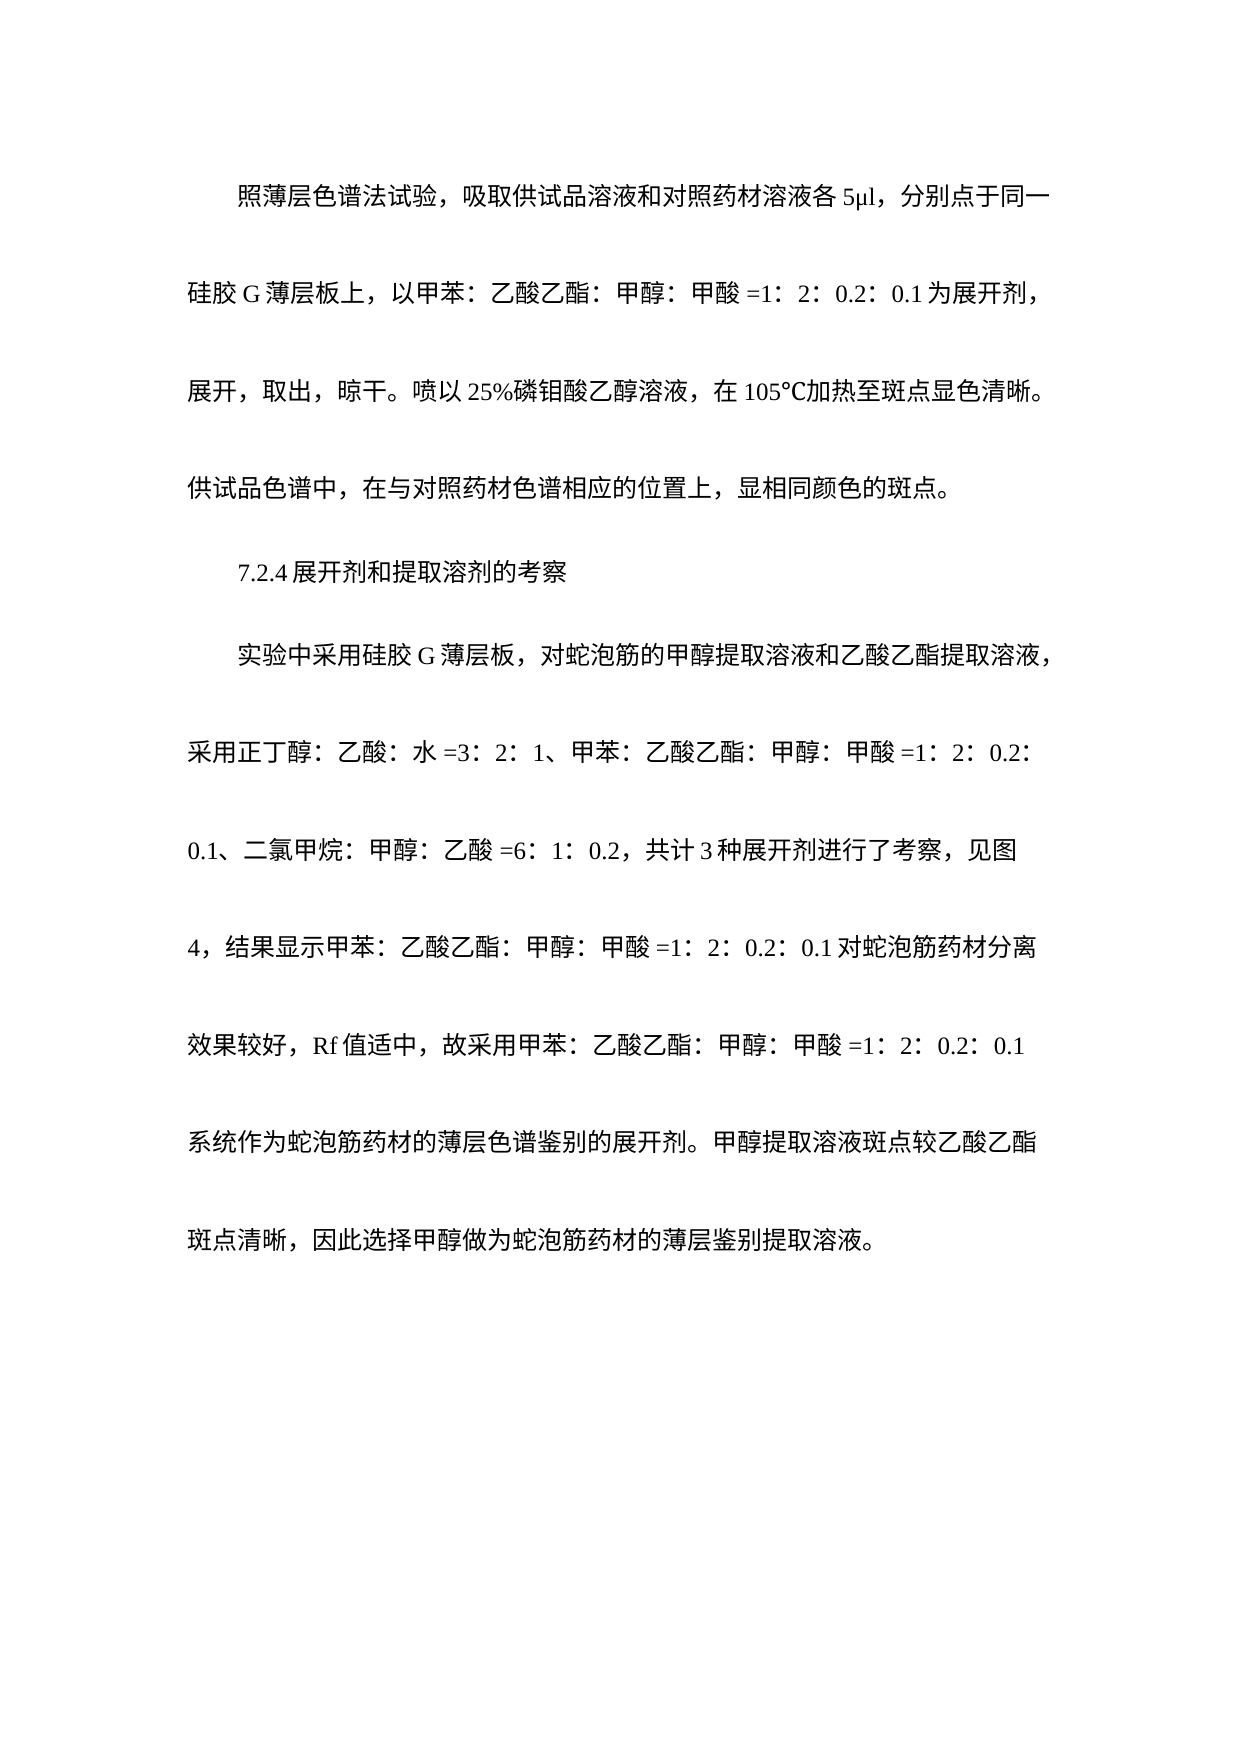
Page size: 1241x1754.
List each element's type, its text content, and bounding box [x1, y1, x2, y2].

text 照薄层色谱法试验，吸取供试品溶液和对照药材溶液各5μl，分别点于同一硅胶G薄层板上，以甲苯：乙酸乙酯：甲醇：甲酸 =1：2：0.2：0.1为展开剂，展开，取出，晾干。喷以25%磷钼酸乙醇溶液，在105℃加热至斑点显色清晰。供试品色谱中，在与对照药材色谱相应的位置上，显相同颜色的斑点。 [187, 162, 1053, 519]
text 实验中采用硅胶G薄层板，对蛇泡筋的甲醇提取溶液和乙酸乙酯提取溶液，采用正丁醇：乙酸：水 =3：2：1、甲苯：乙酸乙酯：甲醇：甲酸 =1：2：0.2：0.1、二氯甲烷：甲醇：乙酸 =6：1：0.2，共计3种展开剂进行了考察，见图4，结果显示甲苯：乙酸乙酯：甲醇：甲酸 =1：2：0.2：0.1对蛇泡筋药材分离效果较好，Rf值适中，故采用甲苯：乙酸乙酯：甲醇：甲酸 =1：2：0.2：0.1系统作为蛇泡筋药材的薄层色谱鉴别的展开剂。甲醇提取溶液斑点较乙酸乙酯斑点清晰，因此选择甲醇做为蛇泡筋药材的薄层鉴别提取溶液。 [187, 621, 1053, 1271]
text 7.2.4展开剂和提取溶剂的考察 [187, 538, 1053, 603]
